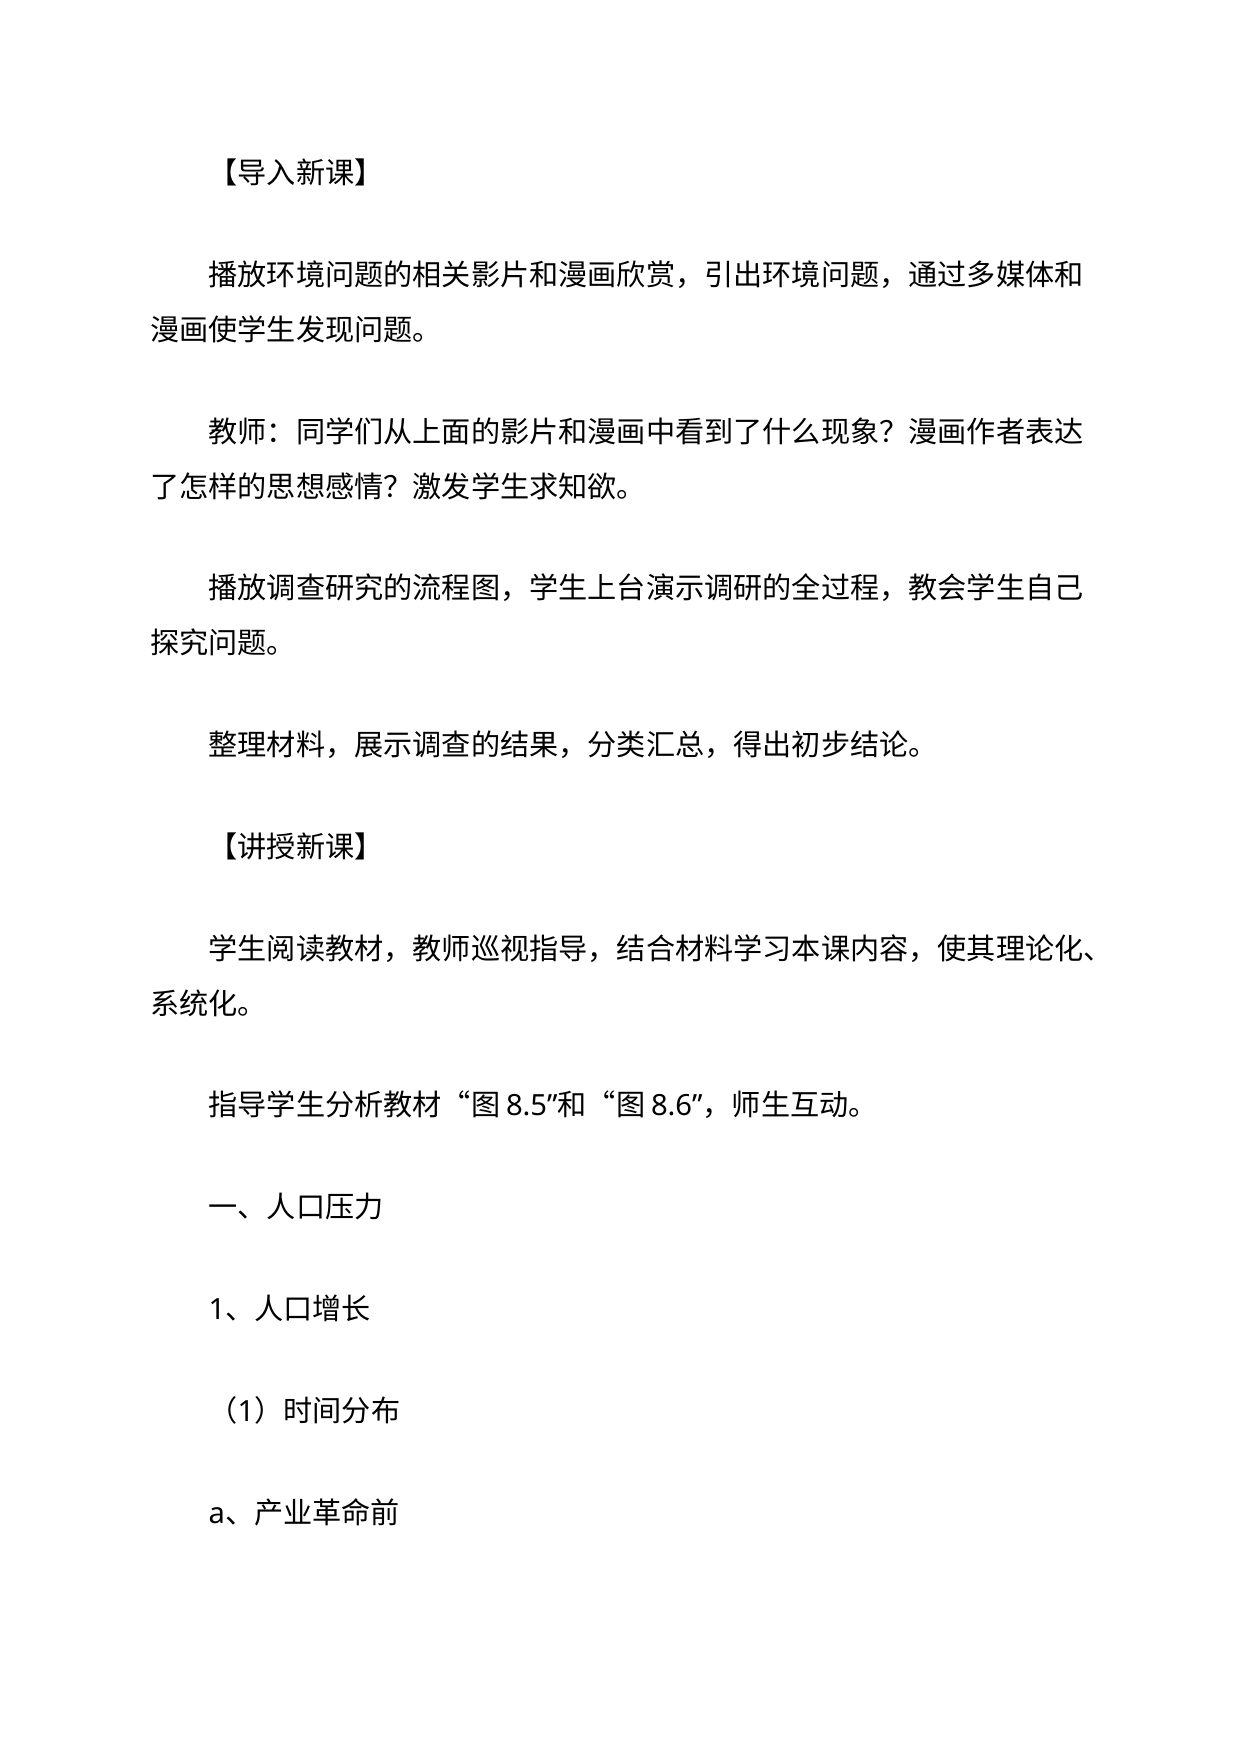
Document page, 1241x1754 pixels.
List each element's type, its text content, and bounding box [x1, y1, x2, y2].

text （1）时间分布 [150, 1388, 1090, 1430]
text 指导学生分析教材“图8.5”和“图8.6”，师生互动。 [150, 1082, 1090, 1124]
text a、产业革命前 [150, 1490, 1090, 1532]
text 播放调查研究的流程图，学生上台演示调研的全过程，教会学生自己探究问题。 [150, 565, 1090, 662]
text 教师：同学们从上面的影片和漫画中看到了什么现象？漫画作者表达了怎样的思想感情？激发学生求知欲。 [150, 408, 1090, 506]
text 【讲授新课】 [150, 823, 1090, 866]
text 播放环境问题的相关影片和漫画欣赏，引出环境问题，通过多媒体和漫画使学生发现问题。 [150, 252, 1090, 349]
text 学生阅读教材，教师巡视指导，结合材料学习本课内容，使其理论化、系统化。 [150, 925, 1090, 1022]
text 1、人口增长 [150, 1286, 1090, 1328]
text 整理材料，展示调查的结果，分类汇总，得出初步结论。 [150, 722, 1090, 764]
text 一、人口压力 [150, 1184, 1090, 1226]
text 【导入新课】 [150, 150, 1090, 192]
